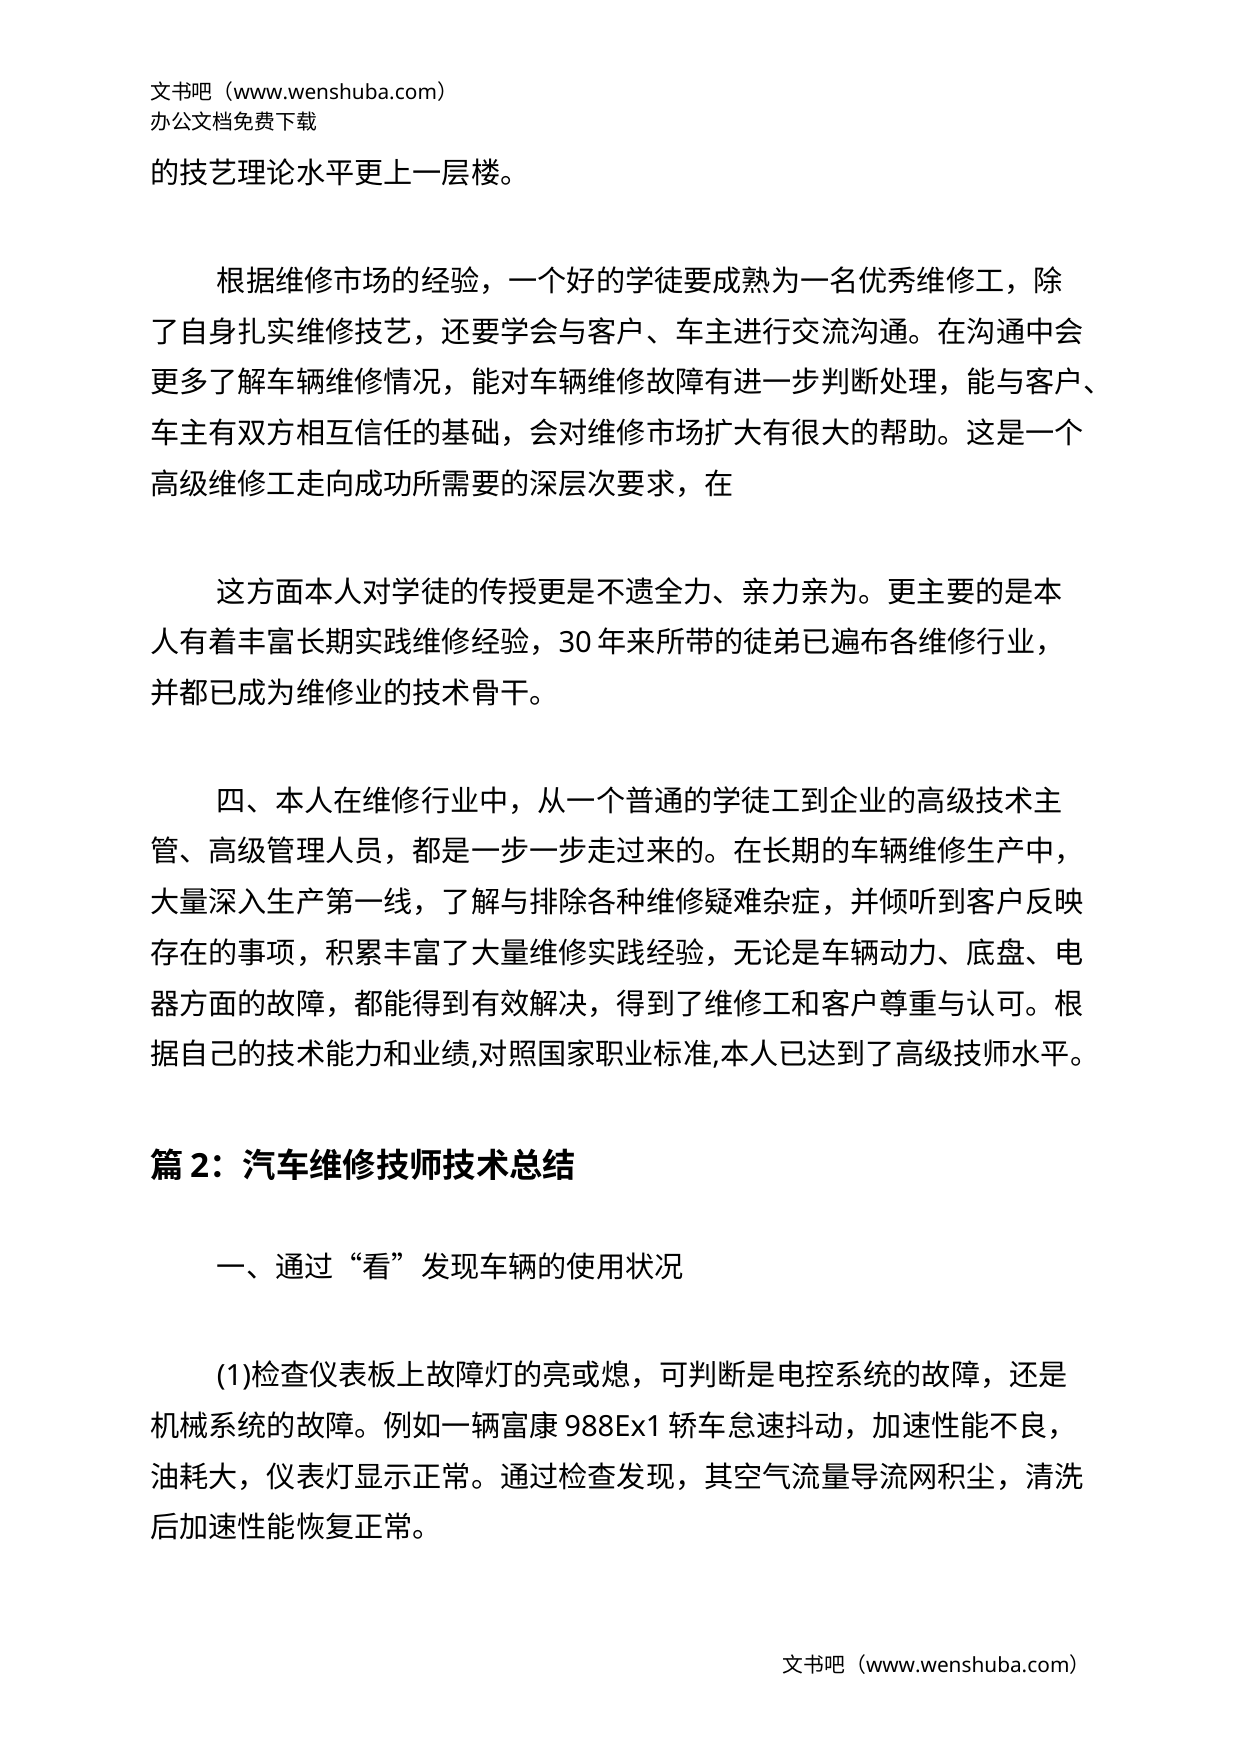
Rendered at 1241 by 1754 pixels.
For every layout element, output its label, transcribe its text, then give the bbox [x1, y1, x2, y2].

text (1)检查仪表板上故障灯的亮或熄，可判断是电控系统的故障，还是机械系统的故障。例如一辆富康988Ex1轿车怠速抖动，加速性能不良，油耗大，仪表灯显示正常。通过检查发现，其空气流量导流网积尘，清洗后加速性能恢复正常。 [150, 1352, 1090, 1546]
text 一、通过“看”发现车辆的使用状况 [150, 1244, 1090, 1286]
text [150, 150, 1090, 192]
text 根据维修市场的经验，一个好的学徒要成熟为一名优秀维修工，除了自身扎实维修技艺，还要学会与客户、车主进行交流沟通。在沟通中会更多了解车辆维修情况，能对车辆维修故障有进一步判断处理，能与客户、车主有双方相互信任的基础，会对维修市场扩大有很大的帮助。这是一个高级维修工走向成功所需要的深层次要求，在 [150, 258, 1090, 503]
text 这方面本人对学徒的传授更是不遗全力、亲力亲为。更主要的是本人有着丰富长期实践维修经验，30年来所带的徒弟已遍布各维修行业，并都已成为维修业的技术骨干。 [150, 568, 1090, 712]
text 四、本人在维修行业中，从一个普通的学徒工到企业的高级技术主管、高级管理人员，都是一步一步走过来的。在长期的车辆维修生产中，大量深入生产第一线，了解与排除各种维修疑难杂症，并倾听到客户反映存在的事项，积累丰富了大量维修实践经验，无论是车辆动力、底盘、电器方面的故障，都能得到有效解决，得到了维修工和客户尊重与认可。根据自己的技术能力和业绩,对照国家职业标准,本人已达到了高级技师水平。 [150, 777, 1090, 1073]
text 篇2：汽车维修技师技术总结 [150, 1139, 1090, 1187]
